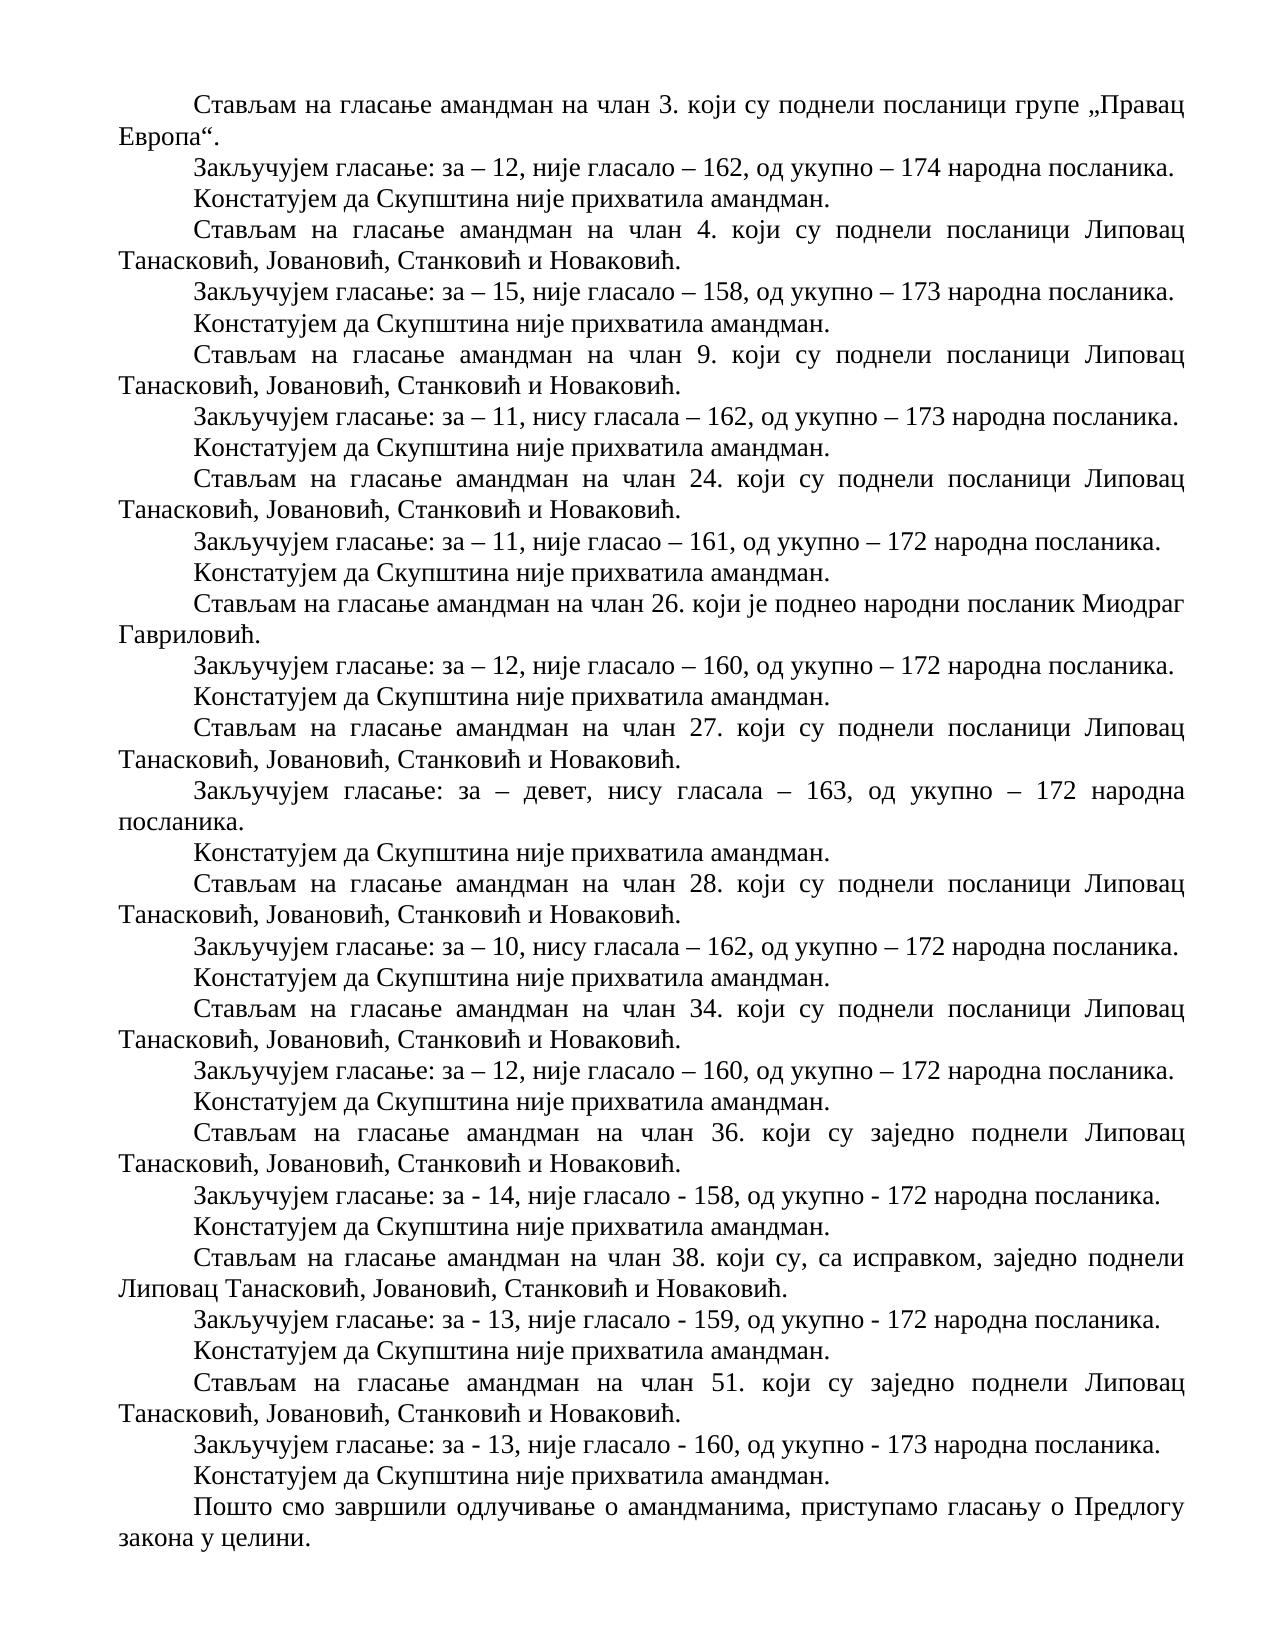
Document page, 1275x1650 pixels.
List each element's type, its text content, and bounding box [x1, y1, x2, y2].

text Констатујем да Скупштина није прихватила амандман. [118, 836, 1186, 867]
text Пошто смо завршили одлучивање о амандманима, приступамо гласању о Предлогу закона у целини. [118, 1490, 1186, 1552]
text Закључујем гласање: за - 13, није гласало - 159, од укупно - 172 народна посланика. [118, 1303, 1186, 1334]
text Стављам на гласање амандман на члан 4. који су поднели посланици Липовац Танасковић, Јовановић, Станковић и Новаковић. [118, 213, 1186, 276]
text Стављам на гласање амандман на члан 9. који су поднели посланици Липовац Танасковић, Јовановић, Станковић и Новаковић. [118, 338, 1186, 400]
text Констатујем да Скупштина није прихватила амандман. [118, 1210, 1186, 1241]
text Констатујем да Скупштина није прихватила амандман. [118, 680, 1186, 712]
text Закључујем гласање: за – 15, није гласало – 158, од укупно – 173 народна посланика. [118, 276, 1186, 307]
text Констатујем да Скупштина није прихватила амандман. [118, 1459, 1186, 1490]
text Закључујем гласање: за – 10, нису гласала – 162, од укупно – 172 народна посланика. [118, 929, 1186, 961]
text Стављам на гласање амандман на члан 28. који су поднели посланици Липовац Танасковић, Јовановић, Станковић и Новаковић. [118, 867, 1186, 929]
text Констатујем да Скупштина није прихватила амандман. [118, 182, 1186, 213]
text Констатујем да Скупштина није прихватила амандман. [118, 1085, 1186, 1116]
text Закључујем гласање: за – 12, није гласало – 160, од укупно – 172 народна посланика. [118, 649, 1186, 680]
text Констатујем да Скупштина није прихватила амандман. [118, 556, 1186, 587]
text Закључујем гласање: за - 13, није гласало - 160, од укупно - 173 народна посланика. [118, 1428, 1186, 1459]
text Закључујем гласање: за – девет, нису гласала – 163, од укупно – 172 народна посланика. [118, 774, 1186, 836]
text Констатујем да Скупштина није прихватила амандман. [118, 431, 1186, 462]
text Стављам на гласање амандман на члан 36. који су заједно поднели Липовац Танасковић, Јовановић, Станковић и Новаковић. [118, 1116, 1186, 1179]
text Констатујем да Скупштина није прихватила амандман. [118, 1334, 1186, 1366]
text Закључујем гласање: за – 11, нису гласала – 162, од укупно – 173 народна посланика. [118, 400, 1186, 431]
text Констатујем да Скупштина није прихватила амандман. [118, 961, 1186, 992]
text Констатујем да Скупштина није прихватила амандман. [118, 307, 1186, 338]
text Стављам на гласање амандман на члан 51. који су заједно поднели Липовац Танасковић, Јовановић, Станковић и Новаковић. [118, 1366, 1186, 1428]
text Стављам на гласање амандман на члан 34. који су поднели посланици Липовац Танасковић, Јовановић, Станковић и Новаковић. [118, 992, 1186, 1054]
text Стављам на гласање амандман на члан 26. који је поднео народни посланик Миодраг Гавриловић. [118, 587, 1186, 649]
text Закључујем гласање: за – 11, није гласао – 161, од укупно – 172 народна посланика. [118, 525, 1186, 556]
text Закључујем гласање: за - 14, није гласало - 158, од укупно - 172 народна посланика. [118, 1179, 1186, 1210]
text Стављам на гласање амандман на члан 38. који су, са исправком, заједно поднели Липовац Танасковић, Јовановић, Станковић и Новаковић. [118, 1241, 1186, 1303]
text Стављам на гласање амандман на члан 27. који су поднели посланици Липовац Танасковић, Јовановић, Станковић и Новаковић. [118, 712, 1186, 774]
text Закључујем гласање: за – 12, није гласало – 162, од укупно – 174 народна посланика. [118, 151, 1186, 182]
text Стављам на гласање амандман на члан 3. који су поднели посланици групе „Правац Европа“. [118, 89, 1186, 151]
text Стављам на гласање амандман на члан 24. који су поднели посланици Липовац Танасковић, Јовановић, Станковић и Новаковић. [118, 462, 1186, 525]
text Закључујем гласање: за – 12, није гласало – 160, од укупно – 172 народна посланика. [118, 1054, 1186, 1085]
